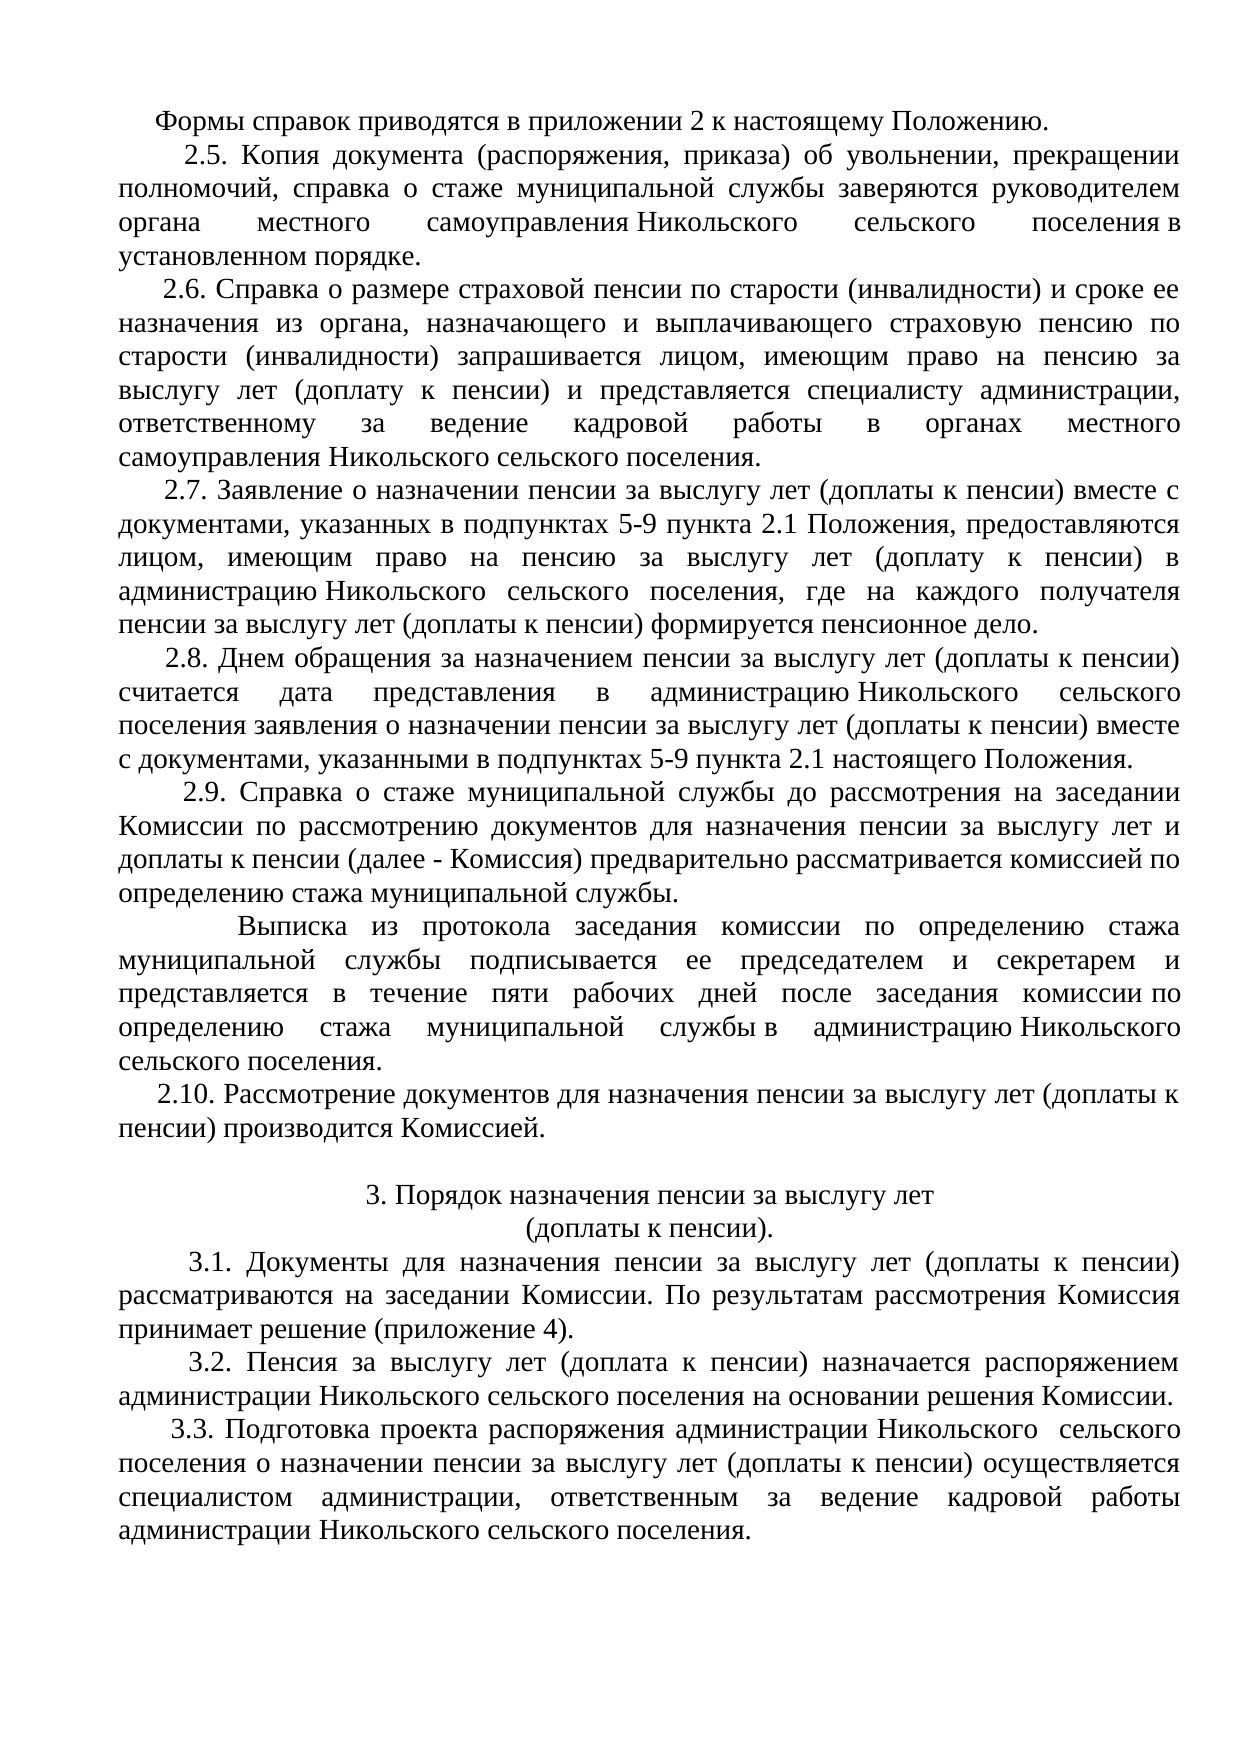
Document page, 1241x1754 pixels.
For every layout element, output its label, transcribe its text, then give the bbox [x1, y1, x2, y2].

text Формы справок приводятся в приложении 2 к настоящему Положению. [118, 103, 1181, 137]
text 3.1. Документы для назначения пенсии за выслугу лет (доплаты к пенсии) рассматриваются на заседании Комиссии. По результатам рассмотрения Комиссия принимает решение (приложение 4). [118, 1244, 1181, 1344]
text 3.2. Пенсия за выслугу лет (доплата к пенсии) назначается распоряжением администрации Никольского сельского поселения на основании решения Комиссии. [118, 1344, 1181, 1412]
text 2.8. Днем обращения за назначением пенсии за выслугу лет (доплаты к пенсии) считается дата представления в администрацию Никольского сельского поселения заявления о назначении пенсии за выслугу лет (доплаты к пенсии) вместе с документами, указанными в подпунктах 5-9 пункта 2.1 настоящего Положения. [118, 640, 1181, 774]
text (доплаты к пенсии). [118, 1210, 1181, 1244]
text Выписка из протокола заседания комиссии по определению стажа муниципальной службы подписывается ее председателем и секретарем и представляется в течение пяти рабочих дней после заседания комиссии по определению стажа муниципальной службы в администрацию Никольского сельского поселения. [118, 908, 1181, 1076]
text 3. Порядок назначения пенсии за выслугу лет [118, 1177, 1181, 1210]
text 2.6. Справка о размере страховой пенсии по старости (инвалидности) и сроке ее назначения из органа, назначающего и выплачивающего страховую пенсию по старости (инвалидности) запрашивается лицом, имеющим право на пенсию за выслугу лет (доплату к пенсии) и представляется специалисту администрации, ответственному за ведение кадровой работы в органах местного самоуправления Никольского сельского поселения. [118, 271, 1181, 472]
text 2.7. Заявление о назначении пенсии за выслугу лет (доплаты к пенсии) вместе с документами, указанных в подпунктах 5-9 пункта 2.1 Положения, предоставляются лицом, имеющим право на пенсию за выслугу лет (доплату к пенсии) в администрацию Никольского сельского поселения, где на каждого получателя пенсии за выслугу лет (доплаты к пенсии) формируется пенсионное дело. [118, 472, 1181, 640]
text 2.5. Копия документа (распоряжения, приказа) об увольнении, прекращении полномочий, справка о стаже муниципальной службы заверяются руководителем органа местного самоуправления Никольского сельского поселения в установленном порядке. [118, 137, 1181, 271]
text 2.10. Рассмотрение документов для назначения пенсии за выслугу лет (доплаты к пенсии) производится Комиссией. [118, 1076, 1181, 1143]
text 2.9. Справка о стаже муниципальной службы до рассмотрения на заседании Комиссии по рассмотрению документов для назначения пенсии за выслугу лет и доплаты к пенсии (далее - Комиссия) предварительно рассматривается комиссией по определению стажа муниципальной службы. [118, 774, 1181, 908]
text 3.3. Подготовка проекта распоряжения администрации Никольского сельского поселения о назначении пенсии за выслугу лет (доплаты к пенсии) осуществляется специалистом администрации, ответственным за ведение кадровой работы администрации Никольского сельского поселения. [118, 1412, 1181, 1546]
